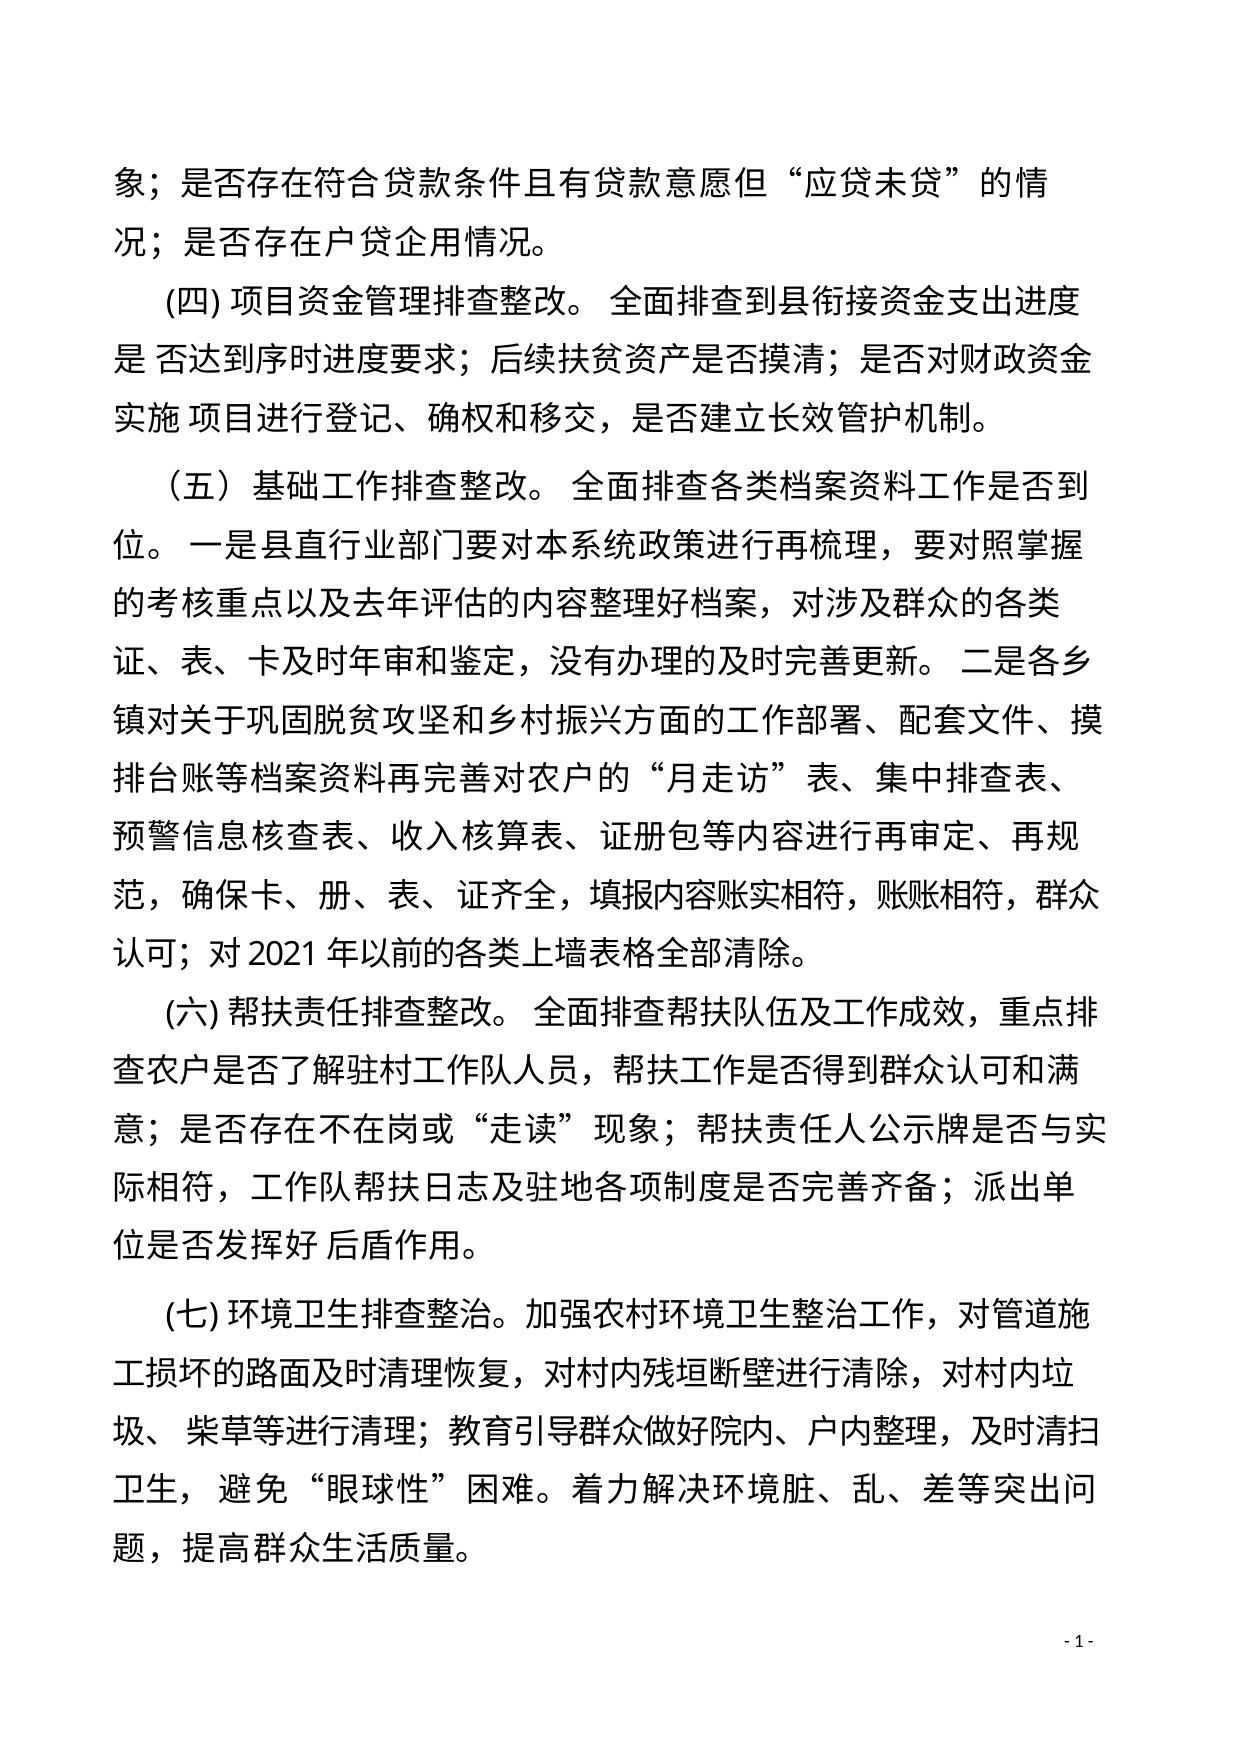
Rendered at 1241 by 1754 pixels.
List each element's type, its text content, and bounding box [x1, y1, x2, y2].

text (四) 项目资金管理排查整改。 全面排查到县衔接资金支出进度是 否达到序时进度要求；后续扶贫资产是否摸清；是否对财政资金实施 项目进行登记、确权和移交，是否建立长效管护机制。 [113, 267, 1112, 442]
text (六) 帮扶责任排查整改。 全面排查帮扶队伍及工作成效，重点排 查农户是否了解驻村工作队人员，帮扶工作是否得到群众认可和满意；是否存在不在岗或“走读”现象；帮扶责任人公示牌是否与实际相符，工作队帮扶日志及驻地各项制度是否完善齐备；派出单位是否发挥好 后盾作用。 [112, 978, 1110, 1269]
text (七) 环境卫生排查整治。加强农村环境卫生整治工作，对管道施 工损坏的路面及时清理恢复，对村内残垣断壁进行清除，对村内垃圾、 柴草等进行清理；教育引导群众做好院内、户内整理，及时清扫卫生， 避免“眼球性”困难。着力解决环境脏、乱、差等突出问题，提高群众生活质量。 [112, 1280, 1103, 1572]
list （五）基础工作排查整改。 全面排查各类档案资料工作是否到位。 一是县直行业部门要对本系统政策进行再梳理，要对照掌握的考核重点以及去年评估的内容整理好档案，对涉及群众的各类证、表、卡及时年审和鉴定，没有办理的及时完善更新。 二是各乡镇对关于巩固脱贫攻坚和乡村振兴方面的工作部署、配套文件、摸排台账等档案资料再完善对农户的“月走访”表、集中排查表、预警信息核查表、收入核算表、证册包等内容进行再审定、再规范，确保卡、册、表、证齐全，填报内容账实相符，账账相符，群众认可；对 2021 年以前的各类上墙表格全部清除。 [112, 452, 1112, 977]
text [113, 149, 1112, 266]
